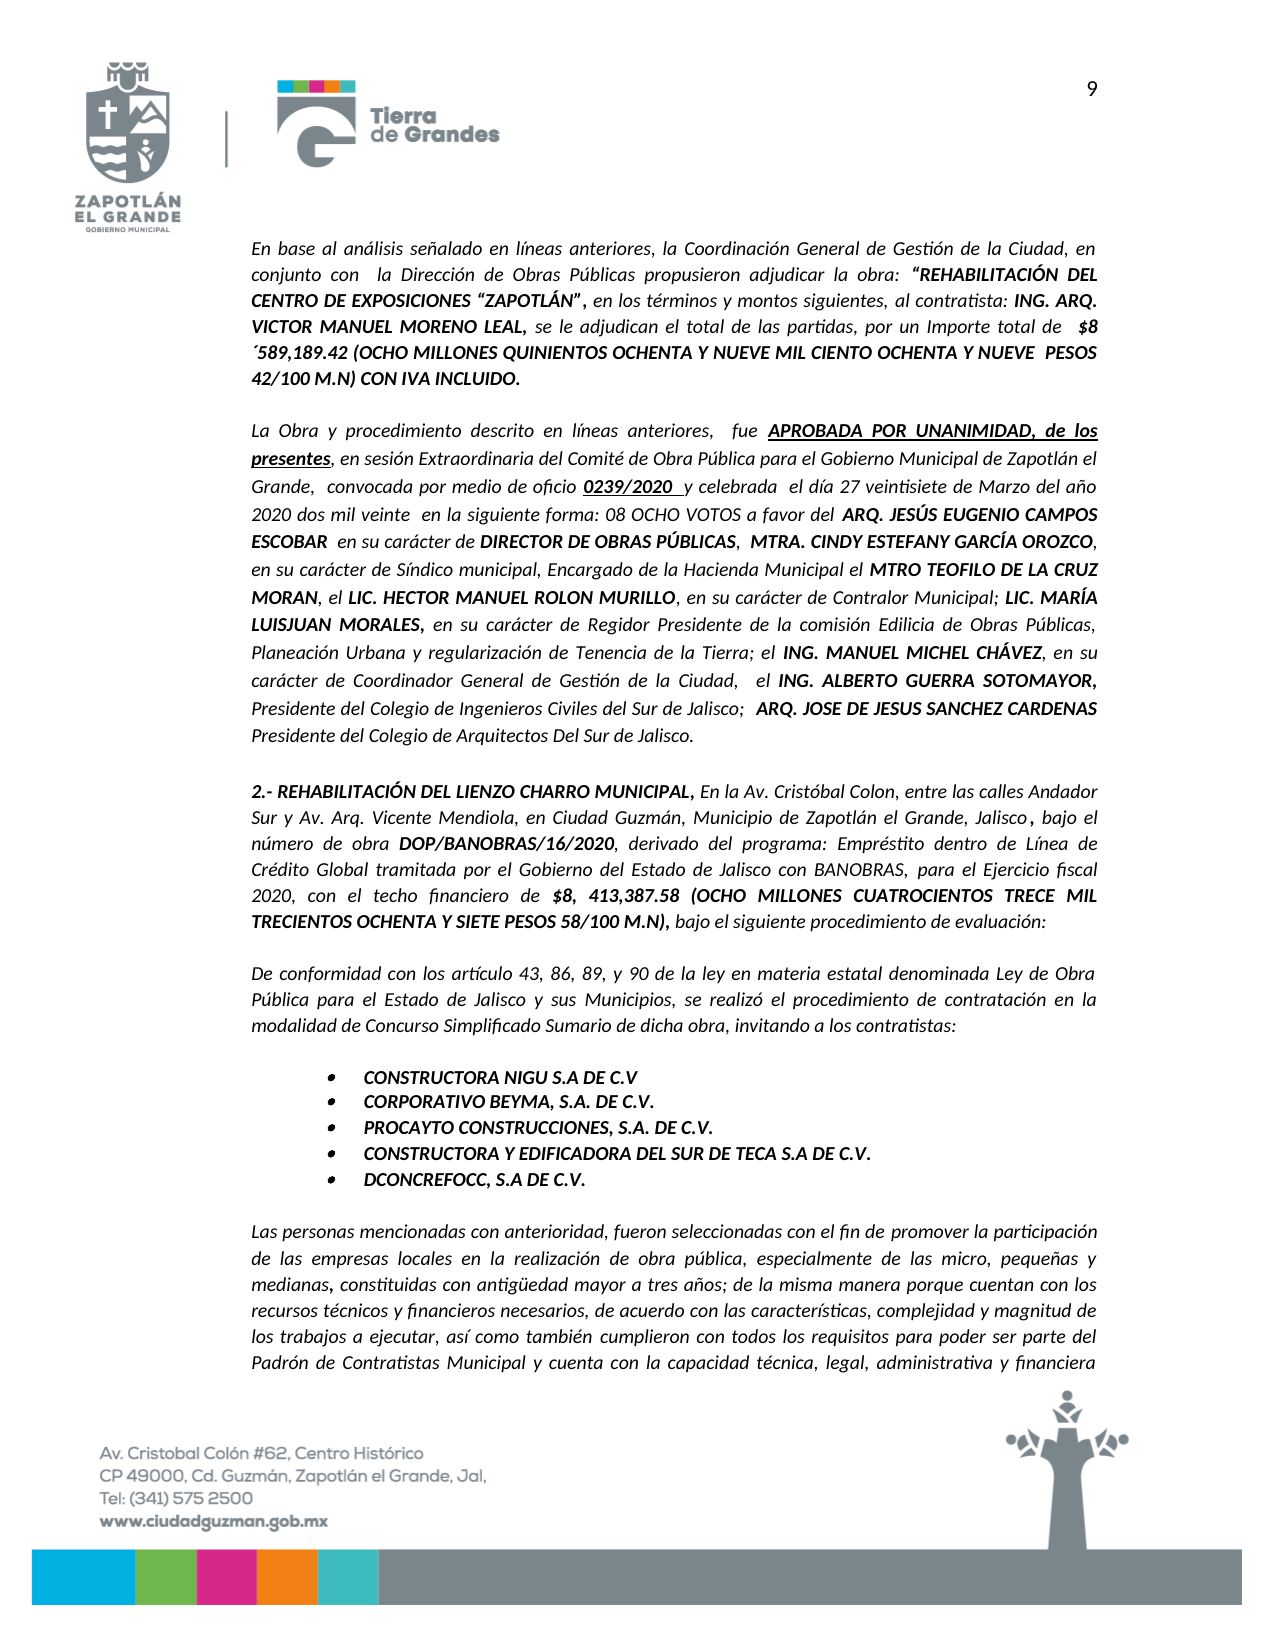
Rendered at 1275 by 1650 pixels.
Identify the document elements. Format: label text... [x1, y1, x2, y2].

list CONSTRUCTORA NIGU S.A DE C.V [326, 1065, 1098, 1089]
picture [0, 2, 1275, 254]
text 2.- REHABILITACIÓN DEL LIENZO CHARRO MUNICIPAL, En la Av. Cristóbal Colon, entre las calles Andador Sur y Av. Arq. Vicente Mendiola, en Ciudad Guzmán, Municipio de Zapotlán el Grande, Jalisco, bajo el número de obra DOP/BANOBRAS/16/2020, derivado del programa: Empréstito dentro de Línea de Crédito Global tramitada por el Gobierno del Estado de Jalisco con BANOBRAS, para el Ejercicio fiscal 2020, con el techo financiero de $8, 413,387.58 (OCHO MILLONES CUATROCIENTOS TRECE MIL TRECIENTOS OCHENTA Y SIETE PESOS 58/100 M.N), bajo el siguiente procedimiento de evaluación: [251, 779, 1098, 933]
list CORPORATIVO BEYMA, S.A. DE C.V. [326, 1089, 1098, 1113]
list PROCAYTO CONSTRUCCIONES, S.A. DE C.V. [326, 1115, 1098, 1139]
list CONSTRUCTORA Y EDIFICADORA DEL SUR DE TECA S.A DE C.V. [326, 1141, 1098, 1166]
picture [2, 1370, 1275, 1650]
list En base al análisis señalado en líneas anteriores, la Coordinación General de Gestión de la Ciudad, en conjunto con la Dirección de Obras Públicas propusieron adjudicar la obra: “REHABILITACIÓN DEL CENTRO DE EXPOSICIONES “ZAPOTLÁN”, en los términos y montos siguientes, al contratista: ING. ARQ. VICTOR MANUEL MORENO LEAL, se le adjudican el total de las partidas, por un Importe total de $8´589,189.42 (OCHO MILLONES QUINIENTOS OCHENTA Y NUEVE MIL CIENTO OCHENTA Y NUEVE PESOS 42/100 M.N) CON IVA INCLUIDO. [251, 236, 1098, 391]
text La Obra y procedimiento descrito en líneas anteriores, fue APROBADA POR UNANIMIDAD, de los presentes, en sesión Extraordinaria del Comité de Obra Pública para el Gobierno Municipal de Zapotlán el Grande, convocada por medio de oficio 0239/2020 y celebrada el día 27 veintisiete de Marzo del año 2020 dos mil veinte en la siguiente forma: 08 OCHO VOTOS a favor del ARQ. JESÚS EUGENIO CAMPOS ESCOBAR en su carácter de DIRECTOR DE OBRAS PÚBLICAS, MTRA. CINDY ESTEFANY GARCÍA OROZCO, en su carácter de Síndico municipal, Encargado de la Hacienda Municipal el MTRO TEOFILO DE LA CRUZ MORAN, el LIC. HECTOR MANUEL ROLON MURILLO, en su carácter de Contralor Municipal; LIC. MARÍA LUISJUAN MORALES, en su carácter de Regidor Presidente de la comisión Edilicia de Obras Públicas, Planeación Urbana y regularización de Tenencia de la Tierra; el ING. MANUEL MICHEL CHÁVEZ, en su carácter de Coordinador General de Gestión de la Ciudad, el ING. ALBERTO GUERRA SOTOMAYOR, Presidente del Colegio de Ingenieros Civiles del Sur de Jalisco; ARQ. JOSE DE JESUS SANCHEZ CARDENAS Presidente del Colegio de Arquitectos Del Sur de Jalisco. [251, 418, 1098, 747]
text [251, 1219, 1098, 1374]
list DCONCREFOCC, S.A DE C.V. [326, 1167, 1098, 1192]
text De conformidad con los artículo 43, 86, 89, y 90 de la ley en materia estatal denominada Ley de Obra Pública para el Estado de Jalisco y sus Municipios, se realizó el procedimiento de contratación en la modalidad de Concurso Simplificado Sumario de dicha obra, invitando a los contratistas: [251, 961, 1098, 1037]
